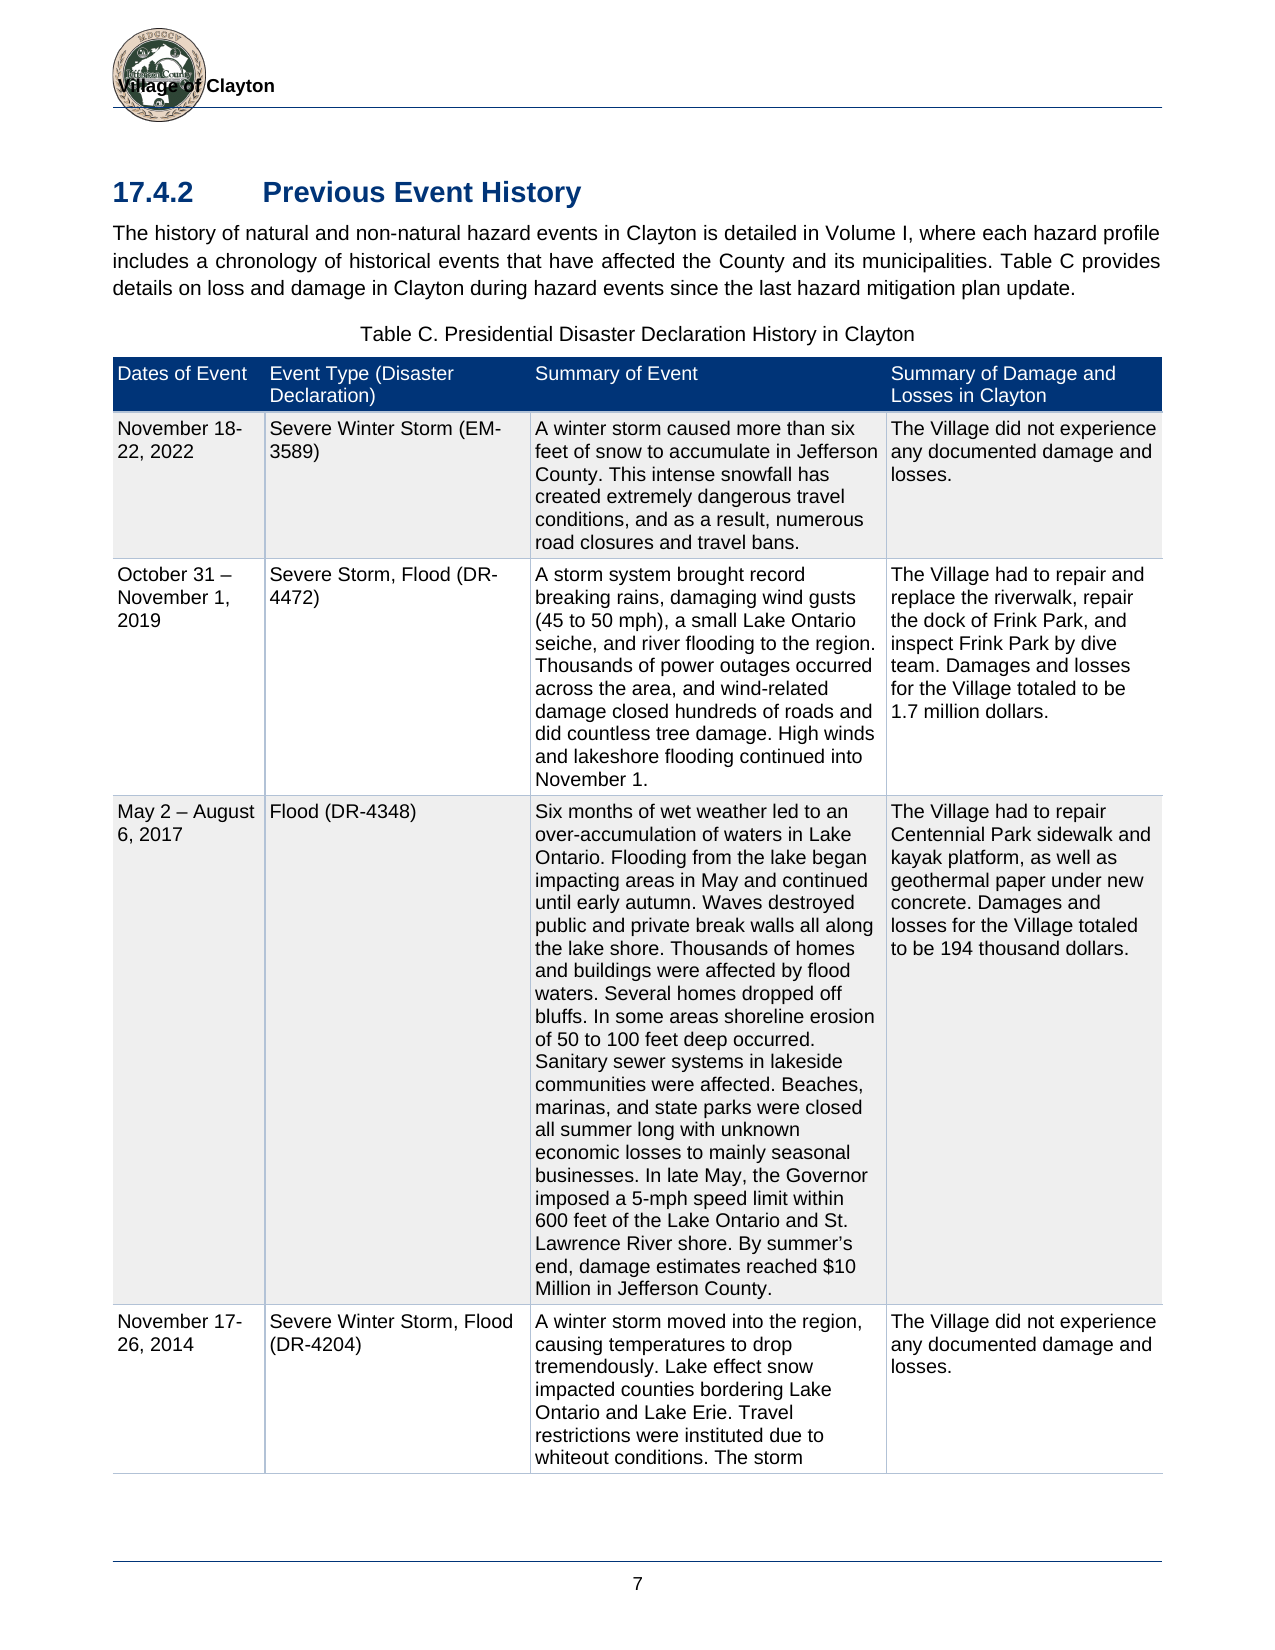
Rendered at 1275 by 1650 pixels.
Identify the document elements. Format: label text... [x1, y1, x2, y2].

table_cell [531, 1305, 886, 1473]
picture [112, 28, 206, 122]
table_cell The Village had to repair Centennial Park sidewalk and kayak platform, as well as geothermal paper under new concrete. Damages and losses for the Village totaled to be 194 thousand dollars. [887, 796, 1162, 1304]
table_cell A storm system brought record breaking rains, damaging wind gusts (45 to 50 mph), a small Lake Ontario seiche, and river flooding to the region. Thousands of power outages occurred across the area, and wind-related damage closed hundreds of roads and did countless tree damage. High winds and lakeshore flooding continued into November 1. [531, 559, 886, 795]
table_cell The Village did not experience any documented damage and losses. [887, 413, 1162, 558]
table_cell Severe Winter Storm (EM-3589) [266, 413, 530, 558]
text Table C. Presidential Disaster Declaration History in Clayton [112, 322, 1162, 346]
table_cell Severe Winter Storm, Flood (DR-4204) [266, 1305, 530, 1473]
table_cell November 17-26, 2014 [113, 1305, 264, 1473]
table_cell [887, 1305, 1162, 1473]
subtitle Previous Event History [112, 175, 1162, 208]
table_cell November 18-22, 2022 [113, 413, 264, 558]
table_header Dates of Event [113, 357, 265, 411]
table_cell Flood (DR-4348) [266, 796, 530, 1304]
table_cell Six months of wet weather led to an over-accumulation of waters in Lake Ontario. Flooding from the lake began impacting areas in May and continued until early autumn. Waves destroyed public and private break walls all along the lake shore. Thousands of homes and buildings were affected by flood waters. Several homes dropped off bluffs. In some areas shoreline erosion of 50 to 100 feet deep occurred. Sanitary sewer systems in lakeside communities were affected. Beaches, marinas, and state parks were closed all summer long with unknown economic losses to mainly seasonal businesses. In late May, the Governor imposed a 5-mph speed limit within 600 feet of the Lake Ontario and St. Lawrence River shore. By summer’s end, damage estimates reached $10 Million in Jefferson County. [531, 796, 886, 1304]
table_header Summary of Event [531, 357, 886, 411]
table_cell A winter storm caused more than six feet of snow to accumulate in Jefferson County. This intense snowfall has created extremely dangerous travel conditions, and as a result, numerous road closures and travel bans. [531, 413, 886, 558]
table_cell May 2 – August 6, 2017 [113, 796, 264, 1304]
table_cell The Village had to repair and replace the riverwalk, repair the dock of Frink Park, and inspect Frink Park by dive team. Damages and losses for the Village totaled to be 1.7 million dollars. [887, 559, 1162, 795]
table_cell October 31 – November 1, 2019 [113, 559, 264, 795]
table_header Event Type (Disaster Declaration) [265, 357, 531, 411]
table_header Summary of Damage and Losses in Clayton [886, 357, 1162, 411]
text The history of natural and non-natural hazard events in Clayton is detailed in Volume I, where each hazard profile includes a chronology of historical events that have affected the County and its municipalities. Table C provides details on loss and damage in Clayton during hazard events since the last hazard mitigation plan update. [112, 221, 1162, 300]
table_cell Severe Storm, Flood (DR-4472) [266, 559, 530, 795]
